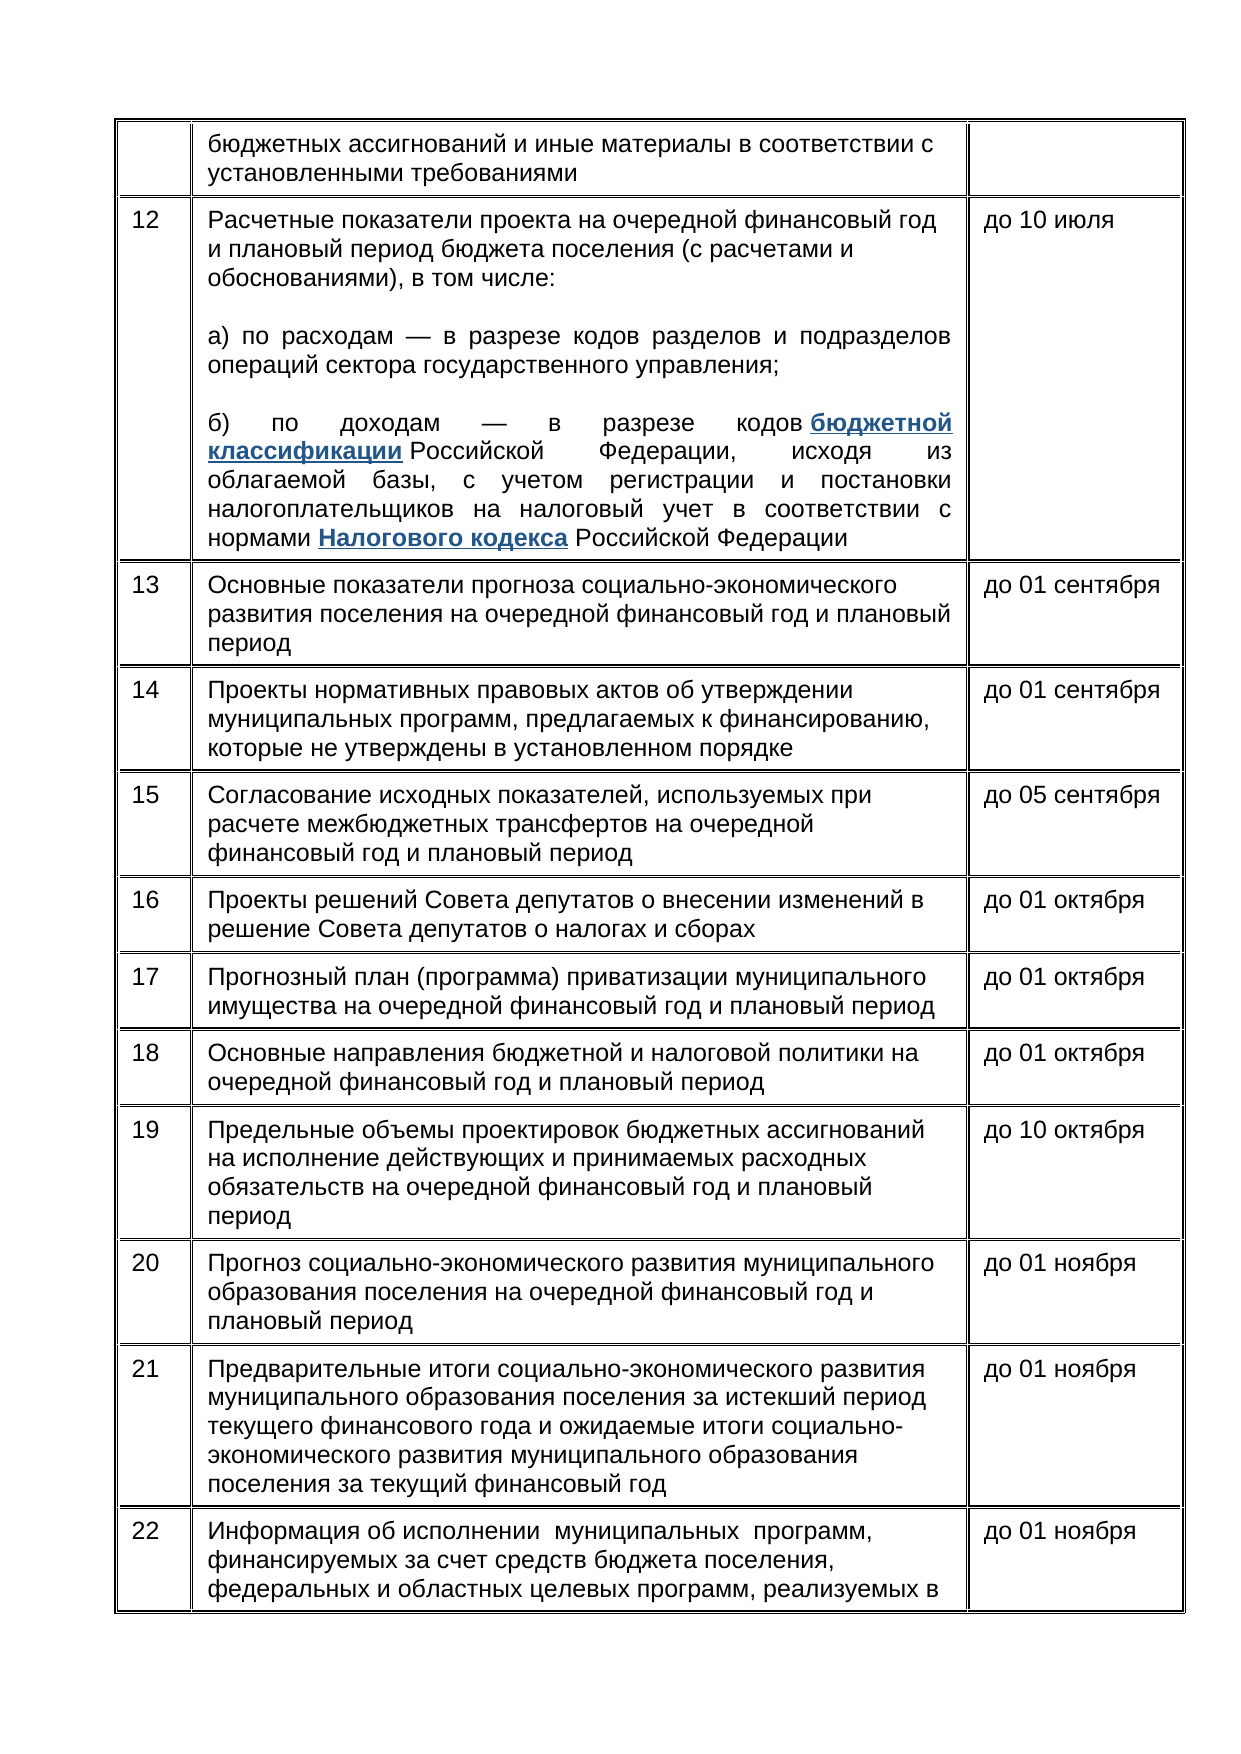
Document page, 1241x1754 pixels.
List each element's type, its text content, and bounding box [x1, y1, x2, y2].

table_cell 22 [118, 1505, 192, 1610]
table_cell 18 [118, 1027, 190, 1103]
table_cell до 01 ноября [970, 1238, 1183, 1342]
table_cell до 10 октября [970, 1104, 1183, 1237]
table_cell до 10 июля [970, 195, 1183, 559]
table_cell 19 [118, 1104, 190, 1237]
table_cell до 01 ноября [968, 1505, 1183, 1610]
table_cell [192, 120, 968, 194]
table_cell 17 [116, 951, 192, 1027]
table_cell до 01 сентября [970, 664, 1183, 769]
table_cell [192, 1505, 968, 1610]
table_cell 21 [118, 1343, 190, 1505]
table_cell Предварительные итоги социально-экономического развития муниципального образования поселения за истекший период текущего финансового года и ожидаемые итоги социально-экономического развития муниципального образования поселения за текущий финансовый год [193, 1346, 966, 1505]
table_cell 14 [118, 664, 190, 769]
table_cell Расчетные показатели проекта на очередной финансовый год и плановый период бюджета поселения (с расчетами и обоснованиями), в том числе: а) по расходам — в разрезе кодов разделов и подразделов операций сектора государственного управления; б) по доходам — в разрезе кодов бюджетной классификации Российской Федерации, исходя из облагаемой базы, с учетом регистрации и постановки налогоплательщиков на налоговый учет в соответствии с нормами Налогового кодекса Российской Федерации [193, 198, 966, 559]
table_cell Проекты решений Совета депутатов о внесении изменений в решение Совета депутатов о налогах и сборах [193, 878, 966, 951]
table_cell Проекты нормативных правовых актов об утверждении муниципальных программ, предлагаемых к финансированию, которые не утверждены в установленном порядке [193, 668, 966, 769]
table_cell до 10 июля [968, 122, 1182, 194]
table_cell до 01 сентября [970, 559, 1183, 664]
table_cell 12 [118, 195, 190, 559]
table_cell 16 [118, 875, 190, 951]
table_cell до 05 сентября [970, 769, 1183, 874]
table_cell до 01 ноября [970, 1343, 1183, 1505]
table_cell Согласование исходных показателей, используемых при расчете межбюджетных трансфертов на очередной финансовый год и плановый период [193, 773, 966, 874]
table_cell до 01 октября [970, 1027, 1183, 1103]
table_cell Предельные объемы проектировок бюджетных ассигнований на исполнение действующих и принимаемых расходных обязательств на очередной финансовый год и плановый период [193, 1107, 966, 1237]
table_cell Прогнозный план (программа) приватизации муниципального имущества на очередной финансовый год и плановый период [193, 954, 966, 1027]
table_cell Прогноз социально-экономического развития муниципального образования поселения на очередной финансовый год и плановый период [193, 1241, 966, 1342]
table_cell до 01 октября [968, 951, 1184, 1027]
table_cell Основные показатели прогноза социально-экономического развития поселения на очередной финансовый год и плановый период [193, 563, 966, 664]
table_cell 15 [118, 769, 190, 874]
table_cell 13 [118, 559, 190, 664]
table_cell до 01 октября [970, 875, 1183, 951]
table_cell Основные направления бюджетной и налоговой политики на очередной финансовый год и плановый период [193, 1031, 966, 1103]
table_cell 20 [118, 1238, 190, 1342]
table_cell 11 [118, 122, 192, 194]
